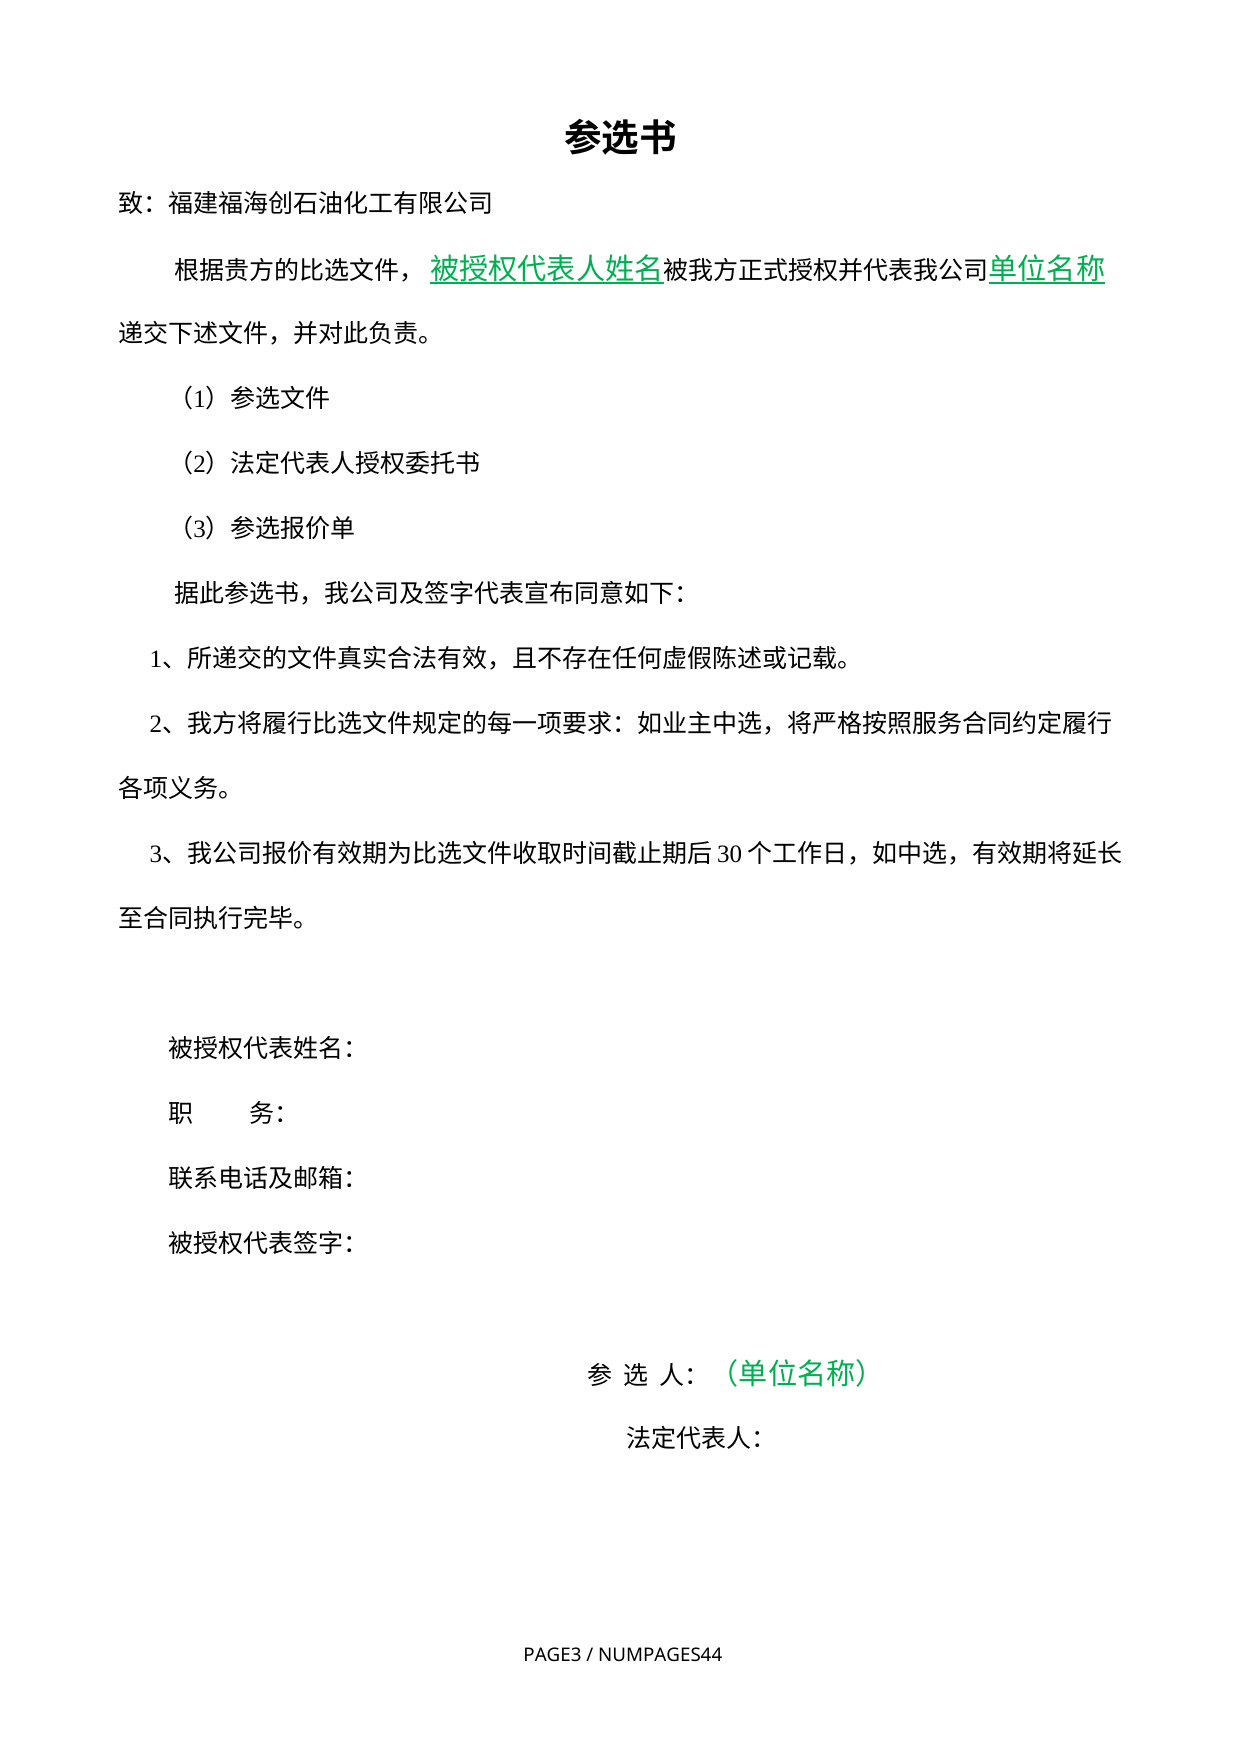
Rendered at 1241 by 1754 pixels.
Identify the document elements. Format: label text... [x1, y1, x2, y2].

text 根据贵方的比选文件， 被授权代表人姓名被我方正式授权并代表我公司单位名称递交下述文件，并对此负责。 [118, 234, 1122, 364]
text 联系电话及邮箱： [118, 1144, 1122, 1209]
text 参 选 人：（单位名称） [118, 1339, 1122, 1404]
text （3）参选报价单 [118, 494, 1122, 559]
text 被授权代表签字： [118, 1209, 1122, 1274]
text 据此参选书，我公司及签字代表宣布同意如下： [118, 559, 1122, 624]
text 法定代表人： [118, 1404, 1122, 1469]
text （2）法定代表人授权委托书 [118, 429, 1122, 494]
text （1）参选文件 [118, 364, 1122, 429]
text 被授权代表姓名： [118, 1014, 1122, 1079]
text 2、我方将履行比选文件规定的每一项要求：如业主中选，将严格按照服务合同约定履行各项义务。 [118, 689, 1122, 819]
text 3、我公司报价有效期为比选文件收取时间截止期后30个工作日，如中选，有效期将延长至合同执行完毕。 [118, 819, 1122, 949]
text 职 务： [118, 1079, 1122, 1144]
text 参选书 [118, 104, 1122, 169]
text 1、所递交的文件真实合法有效，且不存在任何虚假陈述或记载。 [118, 624, 1122, 689]
text 致：福建福海创石油化工有限公司 [118, 169, 1122, 234]
